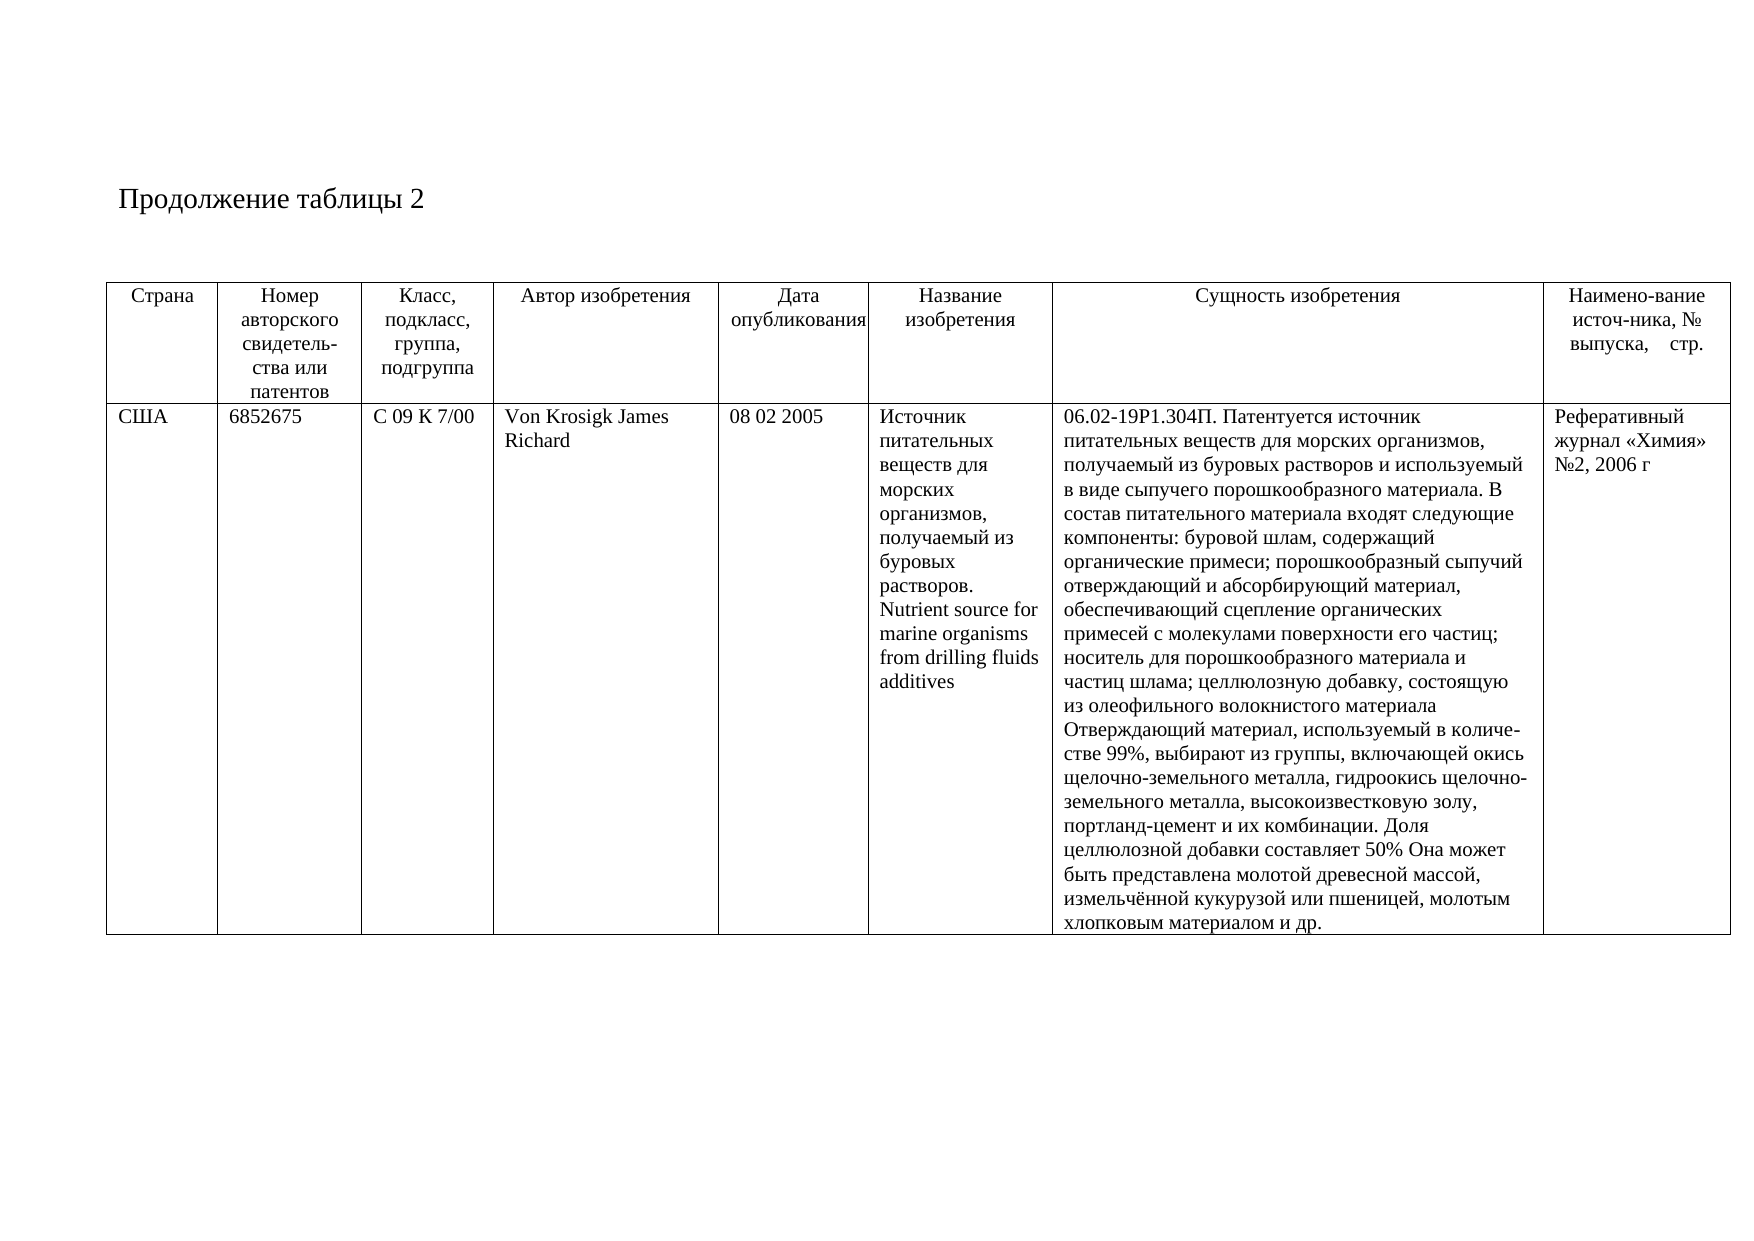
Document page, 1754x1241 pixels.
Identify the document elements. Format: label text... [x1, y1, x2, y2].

table_header Наимено-вание источ-ника, № выпуска, стр. [1544, 283, 1730, 403]
table_header Номер авторского свидетель-ства или патентов [218, 283, 361, 403]
table_header Название изобретения [869, 283, 1052, 403]
table_header Дата опубликования [719, 283, 868, 403]
table_header Класс, подкласс, группа, подгруппа [362, 283, 493, 403]
table_cell Источник питательных веществ для морских организмов, получаемый из буровых растворов. Nutrient source for marine organisms from drilling fluids additives [869, 404, 1052, 934]
table_cell Von Krosigk James Richard [494, 404, 718, 934]
table_header Страна [107, 283, 217, 403]
table_cell 06.02-19Р1.304П. Патентуется источник питательных веществ для морских организмов, получаемый из буровых растворов и используемый в виде сыпучего порошкообразного материала. В состав питательного материала входят следующие компоненты: буровой шлам, содержащий органические примеси; порошкообразный сыпучий отверждающий и абсорбирующий материал, обеспечивающий сцепление органических примесей с молекулами поверхности его частиц; носитель для порошкообразного материала и частиц шлама; целлюлозную добавку, состоящую из олеофильного волокнистого материала Отверждающий материал, используемый в количестве 99%, выбирают из группы, включающей окись щелочно-земельного металла, гидроокись щелочно-земельного металла, высокоизвестковую золу, портланд-цемент и их комбинации. Доля целлюлозной добавки составляет 50% Она может быть представлена молотой древесной массой, измельчённой кукурузой или пшеницей, молотым хлопковым материалом и др. [1053, 404, 1543, 934]
table_cell Реферативный журнал «Химия» №2, [1544, 404, 1730, 934]
text Продолжение таблицы 2 [118, 181, 1636, 215]
table_header Автор изобретения [494, 283, 718, 403]
table_cell С 09 К 7/00 [362, 404, 493, 934]
table_header Сущность изобретения [1053, 283, 1543, 403]
table_cell 08 02 2005 [719, 404, 868, 934]
table_cell США [107, 404, 217, 934]
table_cell 6852675 [218, 404, 361, 934]
